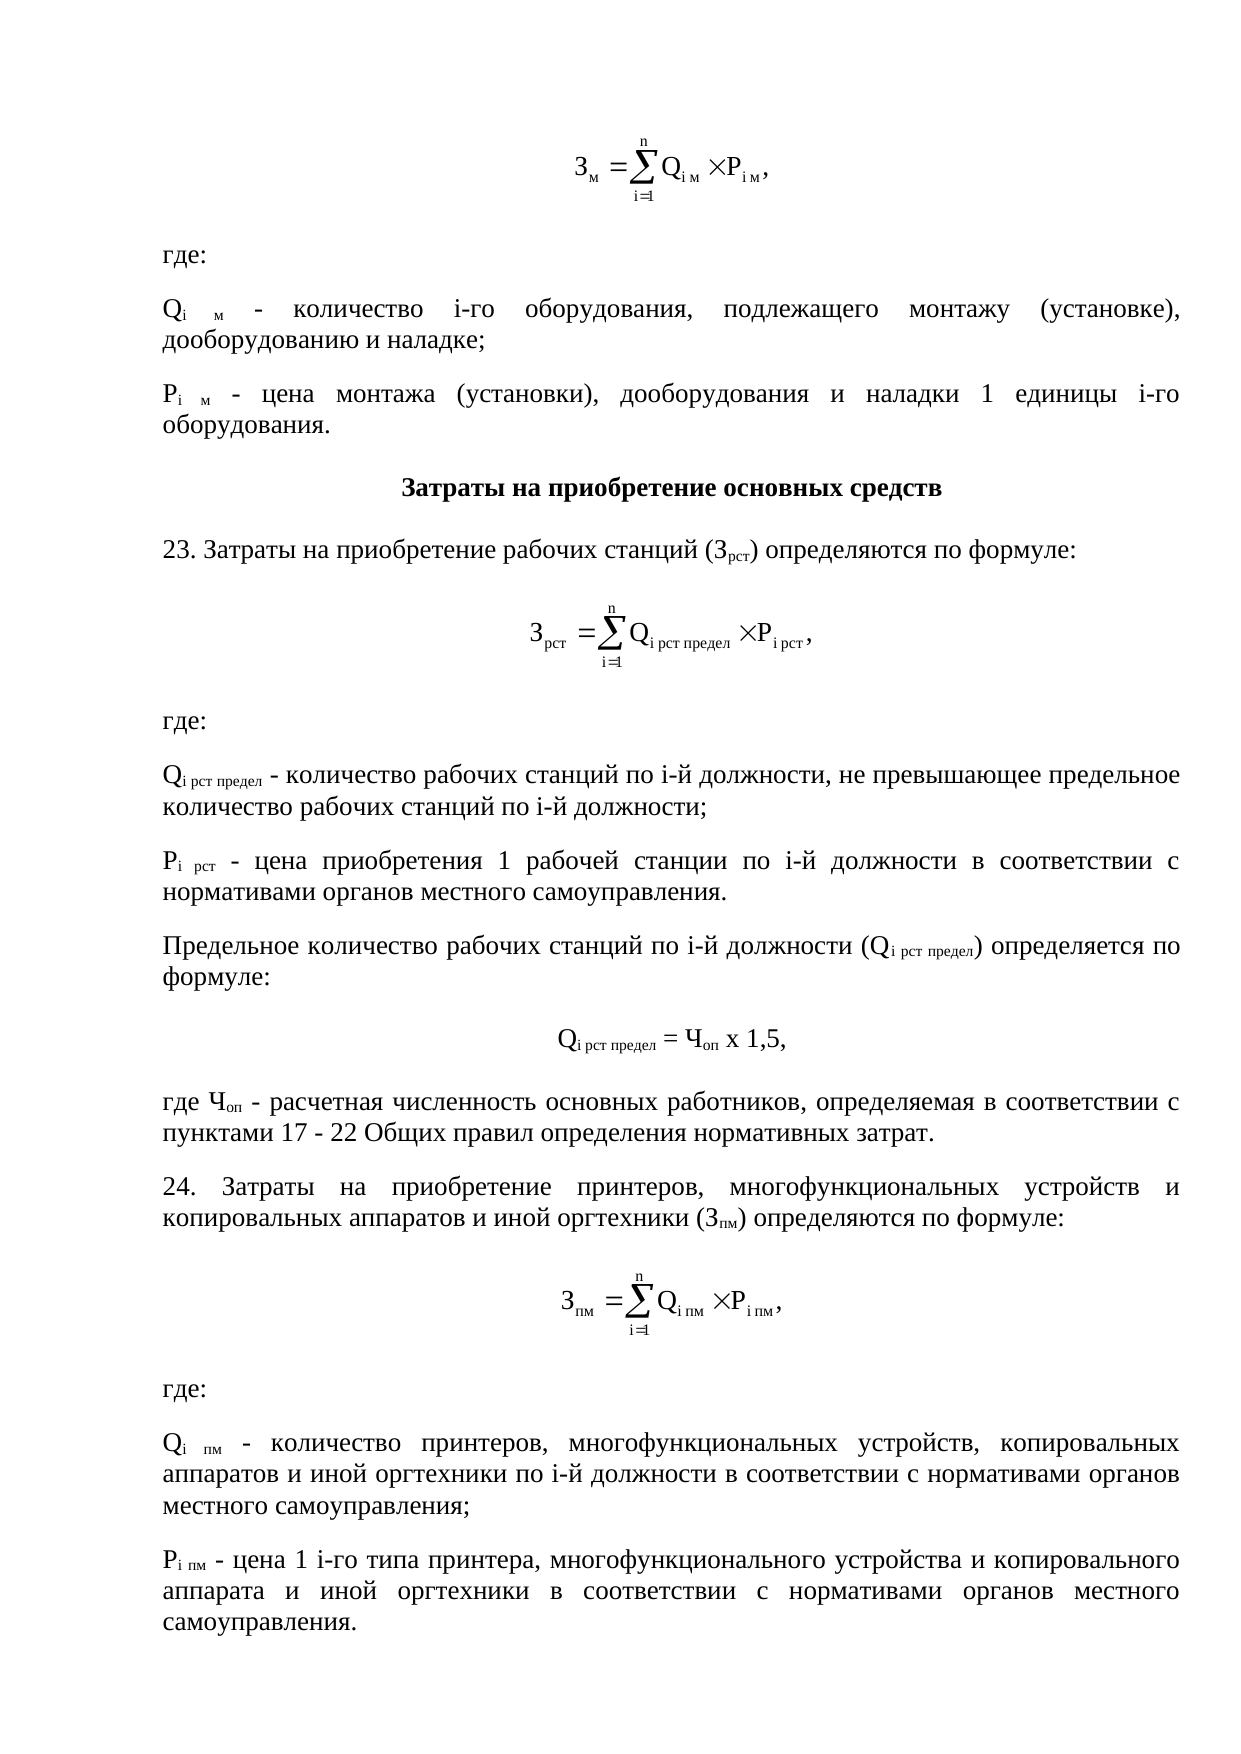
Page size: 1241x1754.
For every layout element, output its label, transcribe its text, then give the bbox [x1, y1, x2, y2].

text где: [162, 1372, 1181, 1403]
text где: [162, 238, 1181, 269]
text где: [162, 704, 1181, 736]
text Qi м - количество i-го оборудования, подлежащего монтажу (установке), дооборудованию и наладке; [162, 292, 1181, 354]
text Затраты на приобретение основных средств [162, 471, 1181, 502]
text 24. Затраты на приобретение принтеров, многофункциональных устройств и копировальных аппаратов и иной оргтехники (Зпм) определяются по формуле: [162, 1170, 1181, 1232]
text где Чоп - расчетная численность основных работников, определяемая в соответствии с пунктами 17 - 22 Общих правил определения нормативных затрат. [162, 1085, 1181, 1147]
text Pi м - цена монтажа (установки), дооборудования и наладки 1 единицы i-го оборудования. [162, 377, 1181, 440]
text Qi рст предел - количество рабочих станций по i-й должности, не превышающее предельное количество рабочих станций по i-й должности; [162, 758, 1181, 821]
text 23. Затраты на приобретение рабочих станций (Зрст) определяются по формуле: [162, 533, 1181, 564]
text Qi рст предел = Чоп x 1,5, [162, 1022, 1181, 1053]
text Pi рст - цена приобретения 1 рабочей станции по i-й должности в соответствии с нормативами органов местного самоуправления. [162, 844, 1181, 906]
text Qi пм - количество принтеров, многофункциональных устройств, копировальных аппаратов и иной оргтехники по i-й должности в соответствии с нормативами органов местного самоуправления; [162, 1426, 1181, 1520]
text Предельное количество рабочих станций по i-й должности (Qi рст предел) определяется по формуле: [162, 929, 1181, 991]
text Pi пм - цена 1 i-го типа принтера, многофункционального устройства и копировального аппарата и иной оргтехники в соответствии с нормативами органов местного самоуправления. [162, 1543, 1181, 1636]
